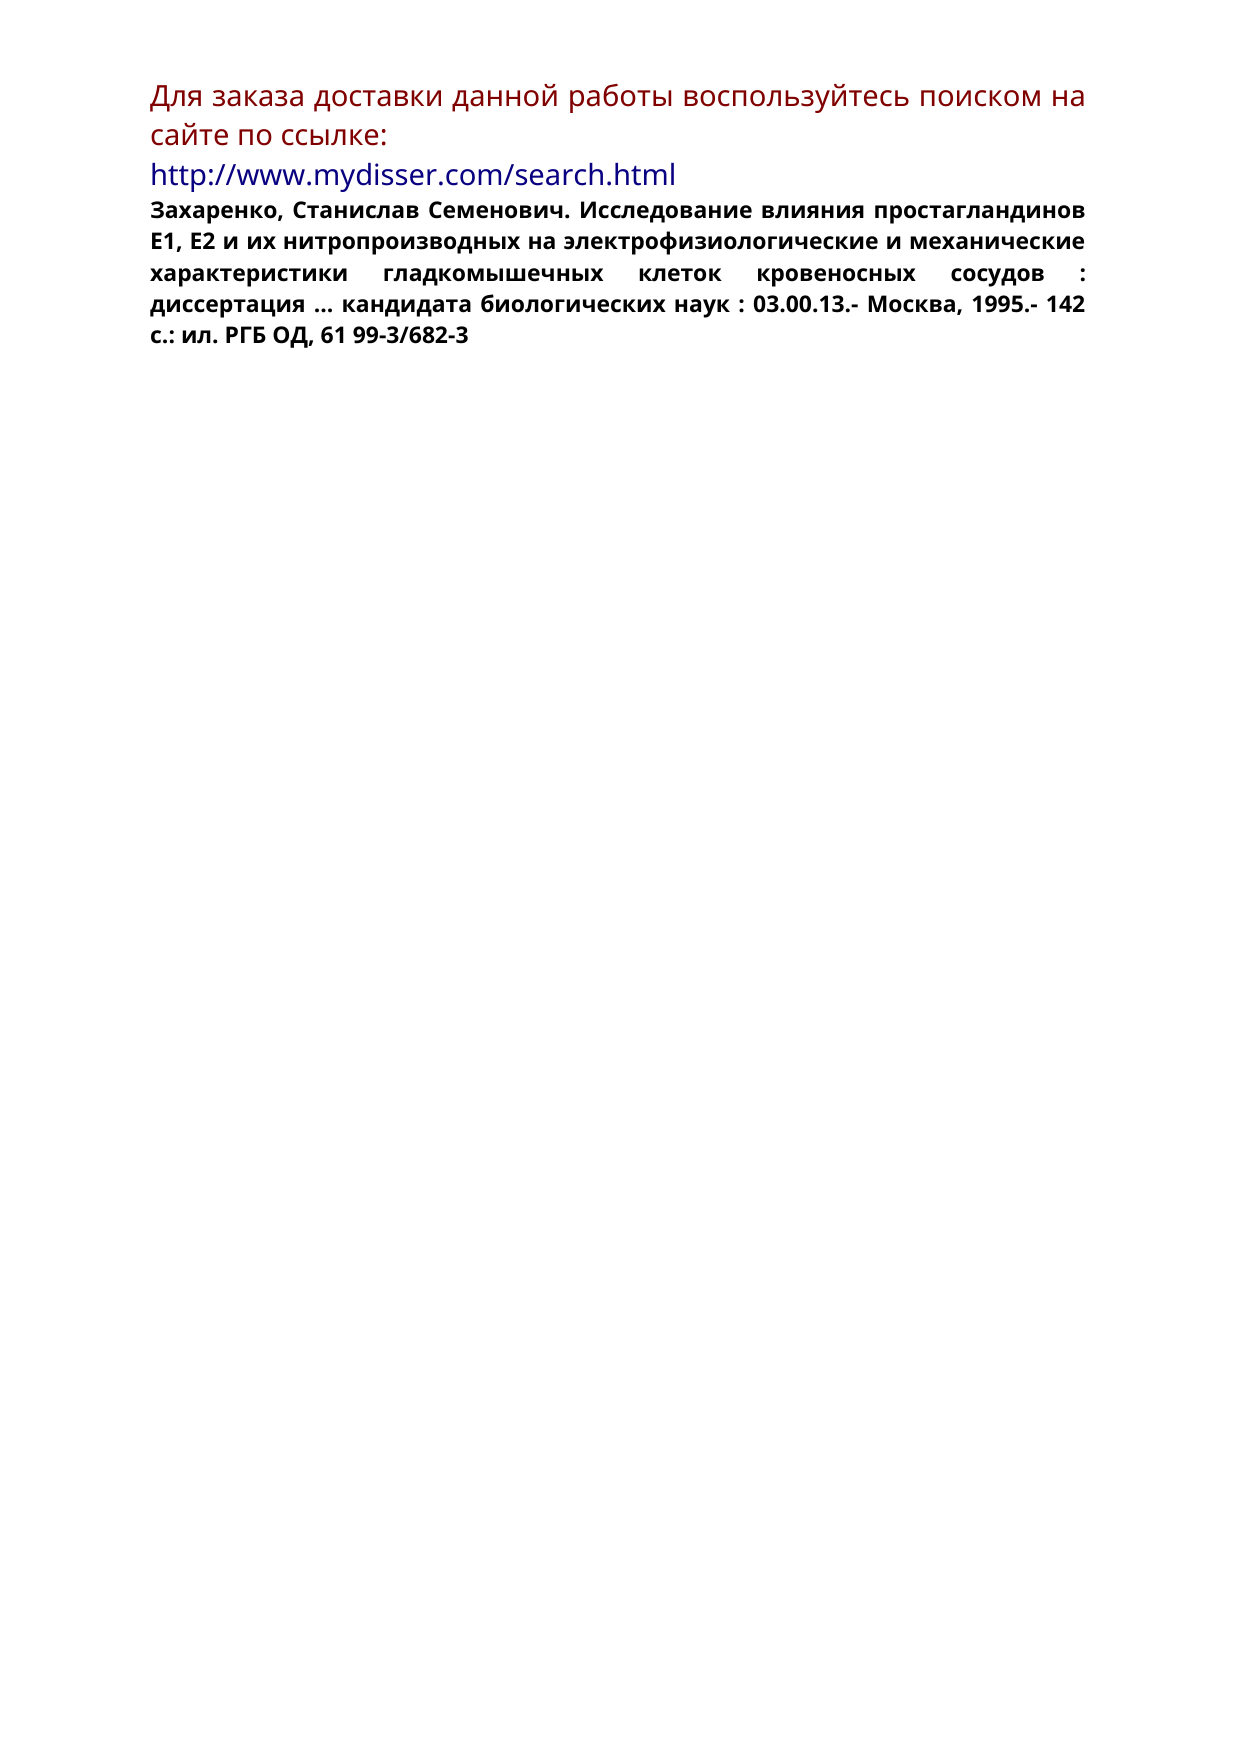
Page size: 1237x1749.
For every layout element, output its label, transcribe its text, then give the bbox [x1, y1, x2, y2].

text Захаренко, Станислав Семенович. Исследование влияния простагландинов Е1, Е2 и их нитропроизводных на электрофизиологические и механические характеристики гладкомышечных клеток кровеносных сосудов : диссертация ... кандидата биологических наук : 03.00.13.- Москва, 1995.- 142 с.: ил. РГБ ОД, 61 99-3/682-3 [150, 194, 1086, 350]
